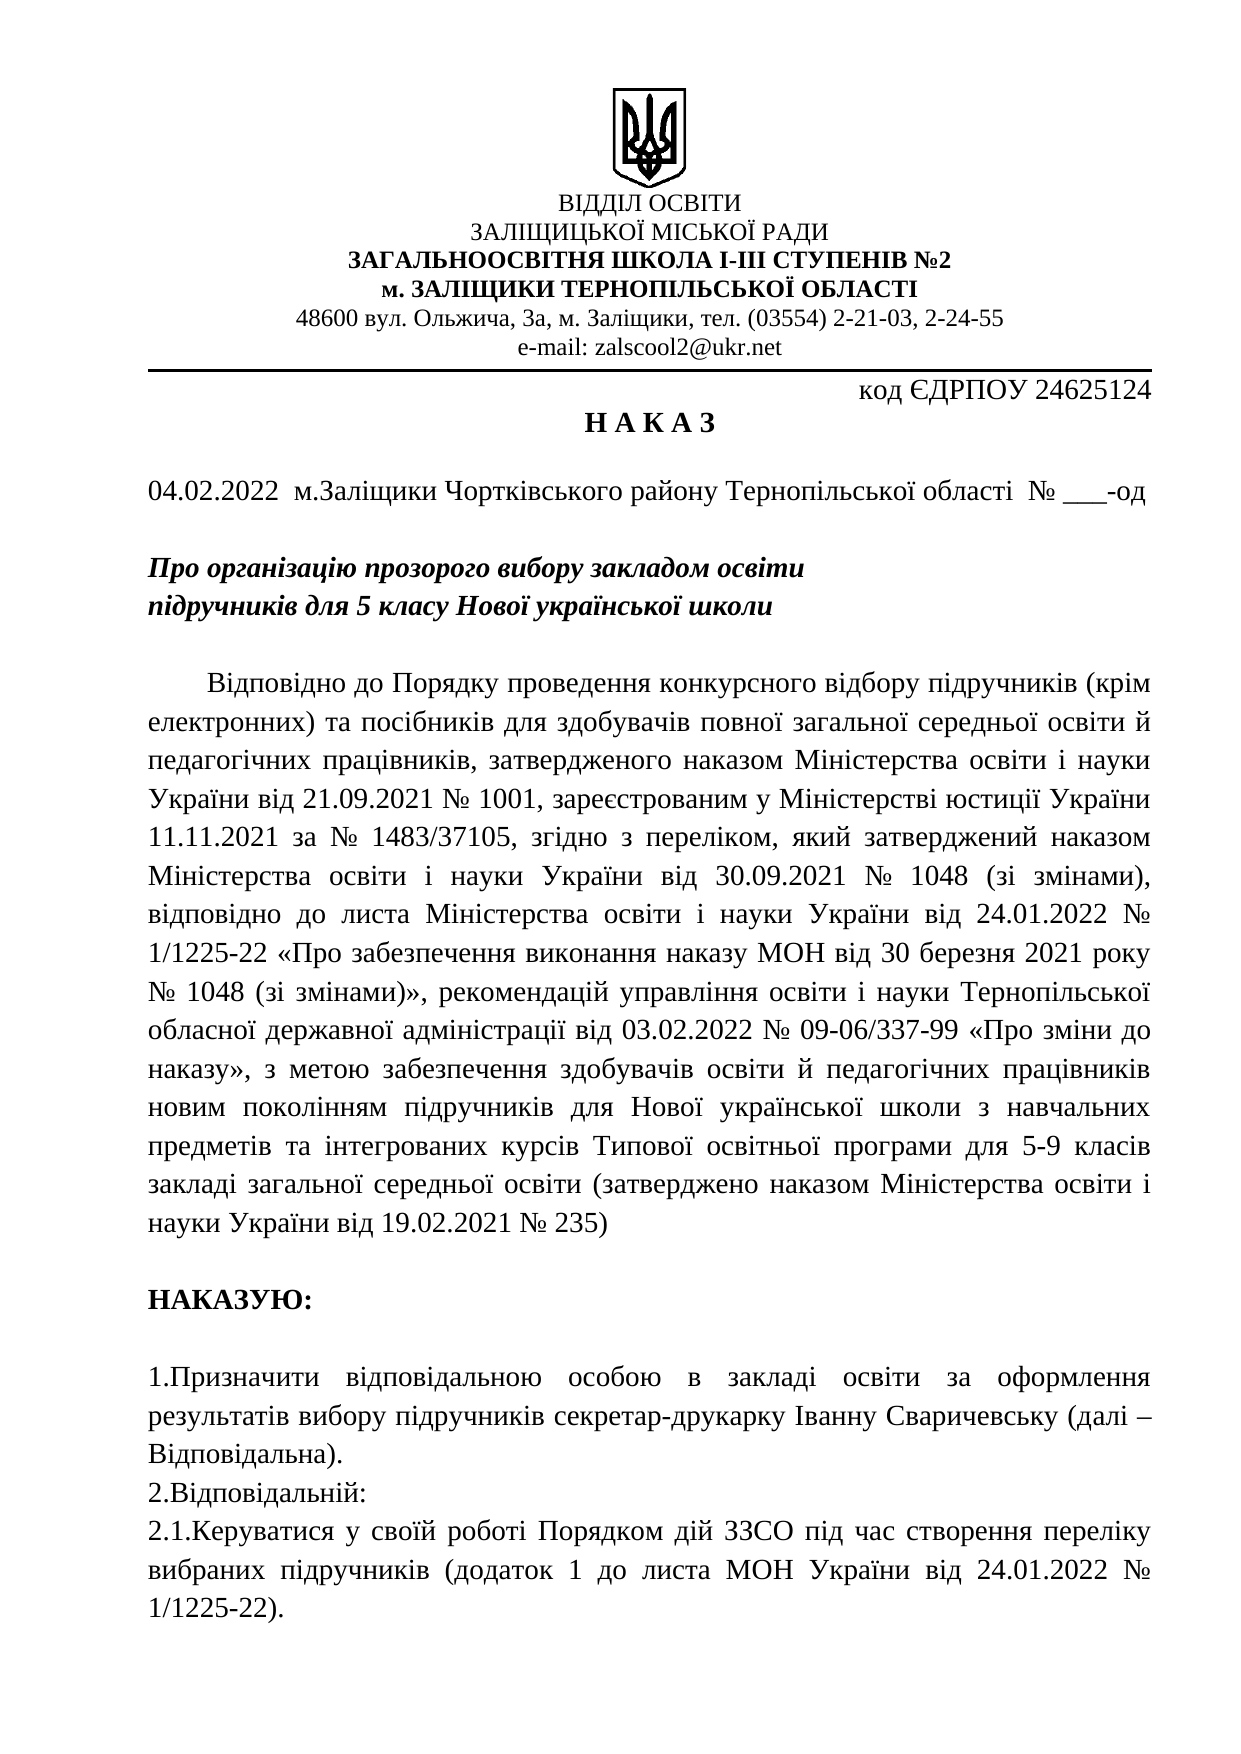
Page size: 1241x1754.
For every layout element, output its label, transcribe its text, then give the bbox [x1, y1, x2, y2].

picture [612, 88, 687, 188]
text 2.Відповідальній: [148, 1475, 1152, 1508]
text м. ЗАЛІЩИКИ ТЕРНОПІЛЬСЬКОЇ ОБЛАСТІ [148, 274, 1152, 303]
text код ЄДРПОУ 24625124 [148, 372, 1152, 406]
text підручників для 5 класу Нової української школи [148, 588, 1152, 622]
text 04.02.2022 м.Заліщики Чортківського району Тернопільської області № ___-од [148, 473, 1152, 506]
text ВІДДІЛ ОСВІТИ [148, 188, 1152, 217]
text НАКАЗУЮ: [148, 1282, 1152, 1316]
text ЗАЛІЩИЦЬКОЇ МІСЬКОЇ РАДИ [148, 217, 1152, 246]
text 48600 вул. Ольжича, 3а, м. Заліщики, тел. (03554) 2-21-03, 2-24-55 [148, 303, 1152, 332]
text Про організацію прозорого вибору закладом освіти [148, 550, 1152, 583]
text ЗАГАЛЬНООСВІТНЯ ШКОЛА І-ІІІ СТУПЕНІВ №2 [148, 246, 1152, 274]
text 1.Призначити відповідальною особою в закладі освіти за оформлення результатів вибору підручників секретар-друкарку Іванну Сваричевську (далі – Відповідальна). [148, 1359, 1152, 1470]
text е-mail: zalscool2@ukr.net [148, 332, 1152, 369]
text Н А К А З [148, 406, 1152, 439]
text 2.1.Керуватися у своїй роботі Порядком дій ЗЗСО під час створення переліку вибраних підручників (додаток 1 до листа МОН України від 24.01.2022 № 1/1225-22). [148, 1513, 1152, 1624]
text Відповідно до Порядку проведення конкурсного відбору підручників (крім електронних) та посібників для здобувачів повної загальної середньої освіти й педагогічних працівників, затвердженого наказом Міністерства освіти і науки України від 21.09.2021 № 1001, зареєстрованим у Міністерстві юстиції України 11.11.2021 за № 1483/37105, згідно з переліком, який затверджений наказом Міністерства освіти і науки України від 30.09.2021 № 1048 (зі змінами), відповідно до листа Міністерства освіти і науки України від 24.01.2022 № 1/1225-22 «Про забезпечення виконання наказу МОН від 30 березня 2021 року № 1048 (зі змінами)», рекомендацій управління освіти і науки Тернопільської обласної державної адміністрації від 03.02.2022 № 09-06/337-99 «Про зміни до наказу», з метою забезпечення здобувачів освіти й педагогічних працівників новим поколінням підручників для Нової української школи з навчальних предметів та інтегрованих курсів Типової освітньої програми для 5-9 класів закладі загальної середньої освіти (затверджено наказом Міністерства освіти і науки України від 19.02.2021 № 235) [148, 665, 1152, 1238]
